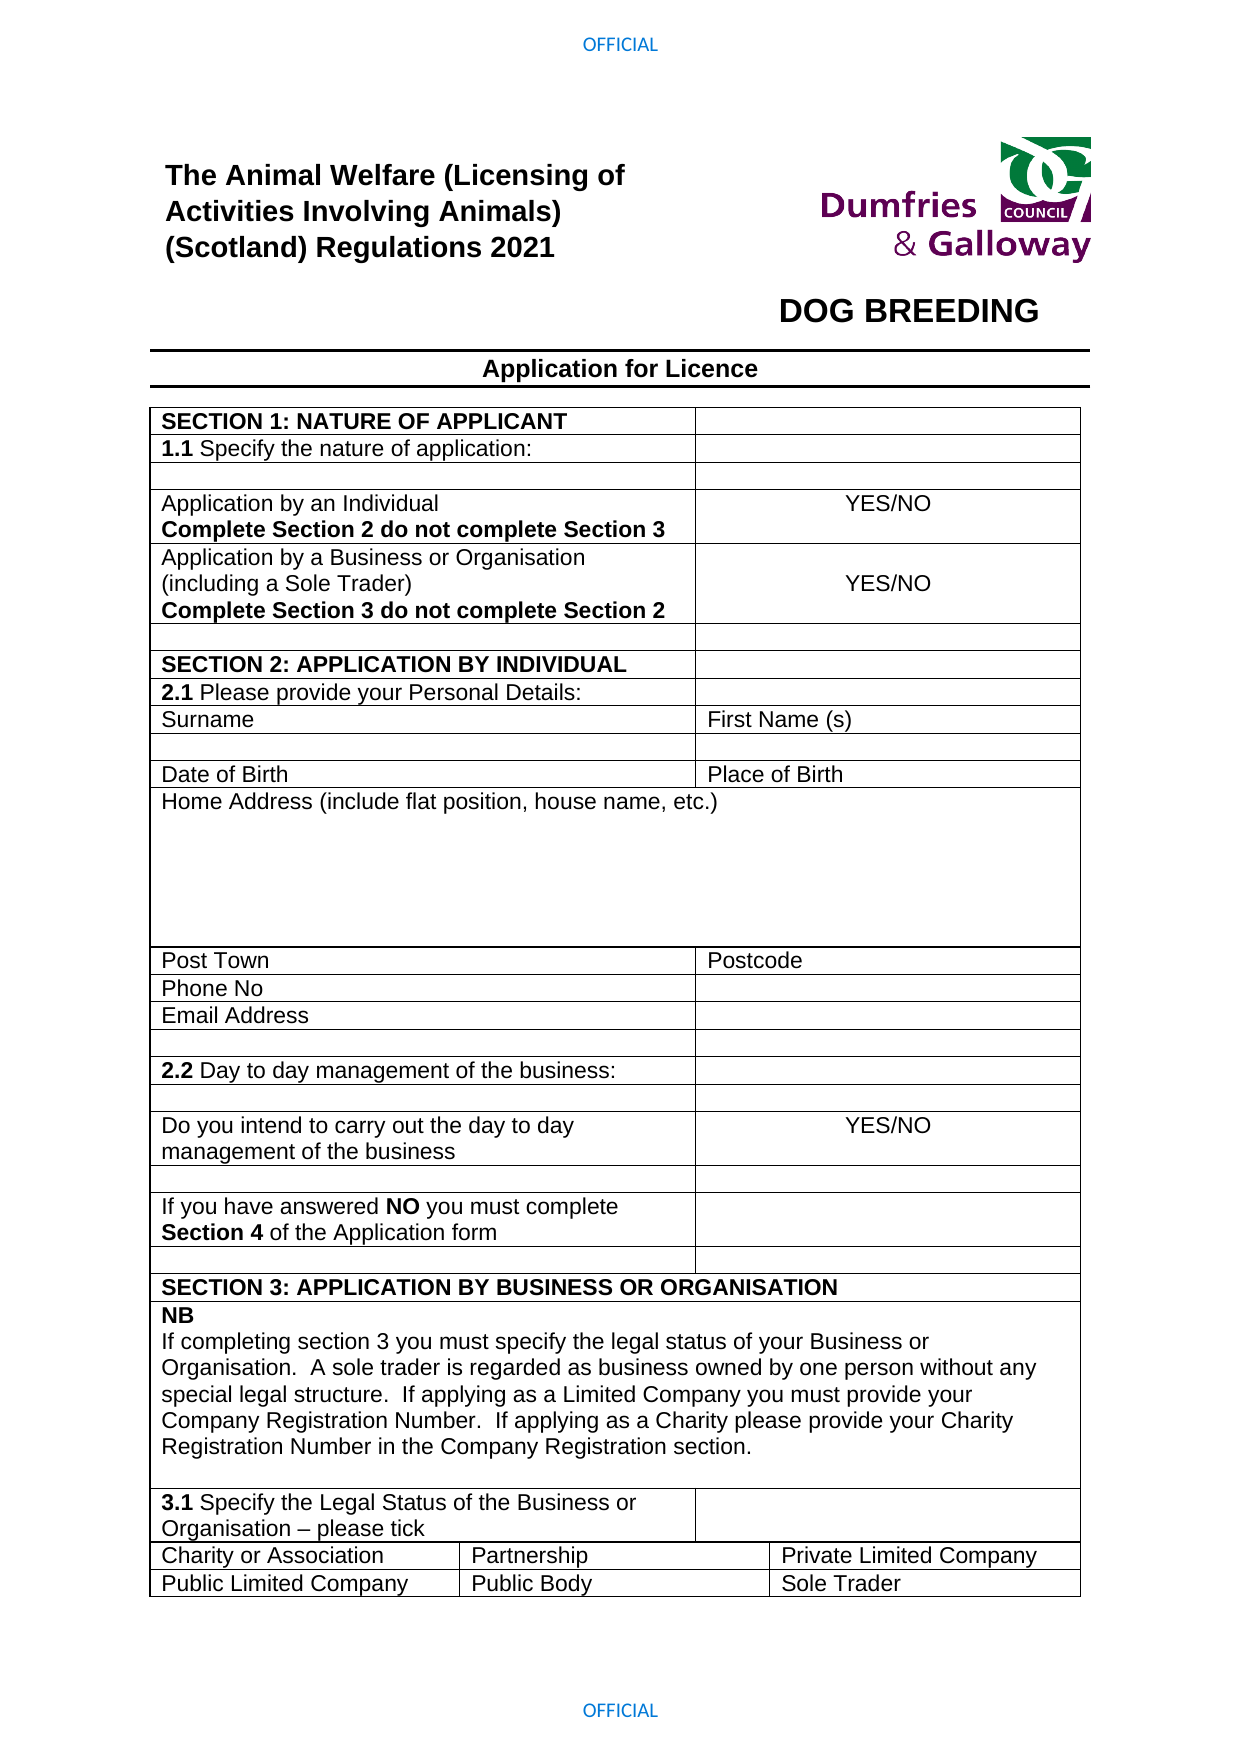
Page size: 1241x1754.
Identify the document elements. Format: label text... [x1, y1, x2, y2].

table_cell [696, 679, 1080, 705]
table_cell Surname [151, 706, 695, 732]
table_cell YES/NO [696, 544, 1080, 623]
table_cell [696, 651, 1080, 678]
table_cell Phone No [151, 975, 695, 1001]
table_cell Email Address [151, 1002, 695, 1029]
table_header SECTION 1: NATURE OF APPLICANT [151, 408, 695, 434]
table_cell 2.2 Day to day management of the business: [151, 1057, 695, 1083]
table_cell Sole Trader [770, 1570, 1080, 1596]
table_cell [151, 463, 695, 489]
table_cell [696, 1193, 1080, 1246]
table_cell Charity or Association [151, 1543, 459, 1569]
table_cell [696, 1002, 1080, 1029]
table_cell [151, 624, 695, 650]
table_cell [151, 1030, 695, 1056]
table_cell First Name (s) [696, 706, 1080, 732]
table_cell Partnership [460, 1543, 769, 1569]
table_cell Postcode [696, 948, 1080, 974]
table_cell [696, 463, 1080, 489]
table_cell Do you intend to carry out the day to day management of the business [151, 1112, 695, 1164]
table_cell [151, 734, 695, 760]
table_cell Public Limited Company [151, 1570, 459, 1596]
table_cell [151, 1085, 695, 1111]
table_cell Post Town [151, 948, 695, 974]
table_cell [696, 435, 1080, 462]
table_cell [696, 734, 1080, 760]
table_cell SECTION 3: APPLICATION BY BUSINESS OR ORGANISATION [151, 1274, 1080, 1301]
table_cell [696, 1166, 1080, 1192]
table_header [696, 408, 1080, 434]
table_cell [696, 1085, 1080, 1111]
table_cell [696, 1057, 1080, 1083]
table_cell NB If completing section 3 you must specify the legal status of your Business or Organisation. A sole trader is regarded as business owned by one person without any special legal structure. If applying as a Limited Company you must provide your Company Registration Number. If applying as a Charity please provide your Charity Registration Number in the Company Registration section. [151, 1302, 1080, 1488]
table_cell Application by an Individual Complete Section 2 do not complete Section 3 [151, 490, 695, 543]
table_cell SECTION 2: APPLICATION BY INDIVIDUAL [151, 651, 695, 678]
table_cell Public Body [460, 1570, 769, 1596]
picture [822, 137, 1091, 263]
text DOG BREEDING [150, 291, 1090, 329]
table_cell If you have answered NO you must complete Section 4 of the Application form [151, 1193, 695, 1246]
table_cell [696, 624, 1080, 650]
table_cell [696, 1489, 1080, 1541]
table_cell [696, 1247, 1080, 1273]
table_cell Place of Birth [696, 761, 1080, 787]
table_cell Private Limited Company [770, 1543, 1080, 1569]
table_cell [696, 1030, 1080, 1056]
table_cell [151, 1166, 695, 1192]
table_cell Home Address (include flat position, house name, etc.) [151, 788, 1080, 946]
table_cell 3.1 Specify the Legal Status of the Business or Organisation – please tick [151, 1489, 695, 1541]
table_cell [696, 975, 1080, 1001]
text Application for Licence [150, 352, 1090, 385]
table_cell 1.1 Specify the nature of application: [151, 435, 695, 462]
table_cell [151, 1247, 695, 1273]
table_cell Application by a Business or Organisation (including a Sole Trader) Complete Section 3 do not complete Section 2 [151, 544, 695, 623]
table_cell YES/NO [696, 490, 1080, 543]
table_cell Date of Birth [151, 761, 695, 787]
table_cell YES/NO [696, 1112, 1080, 1164]
table_cell 2.1 Please provide your Personal Details: [151, 679, 695, 705]
